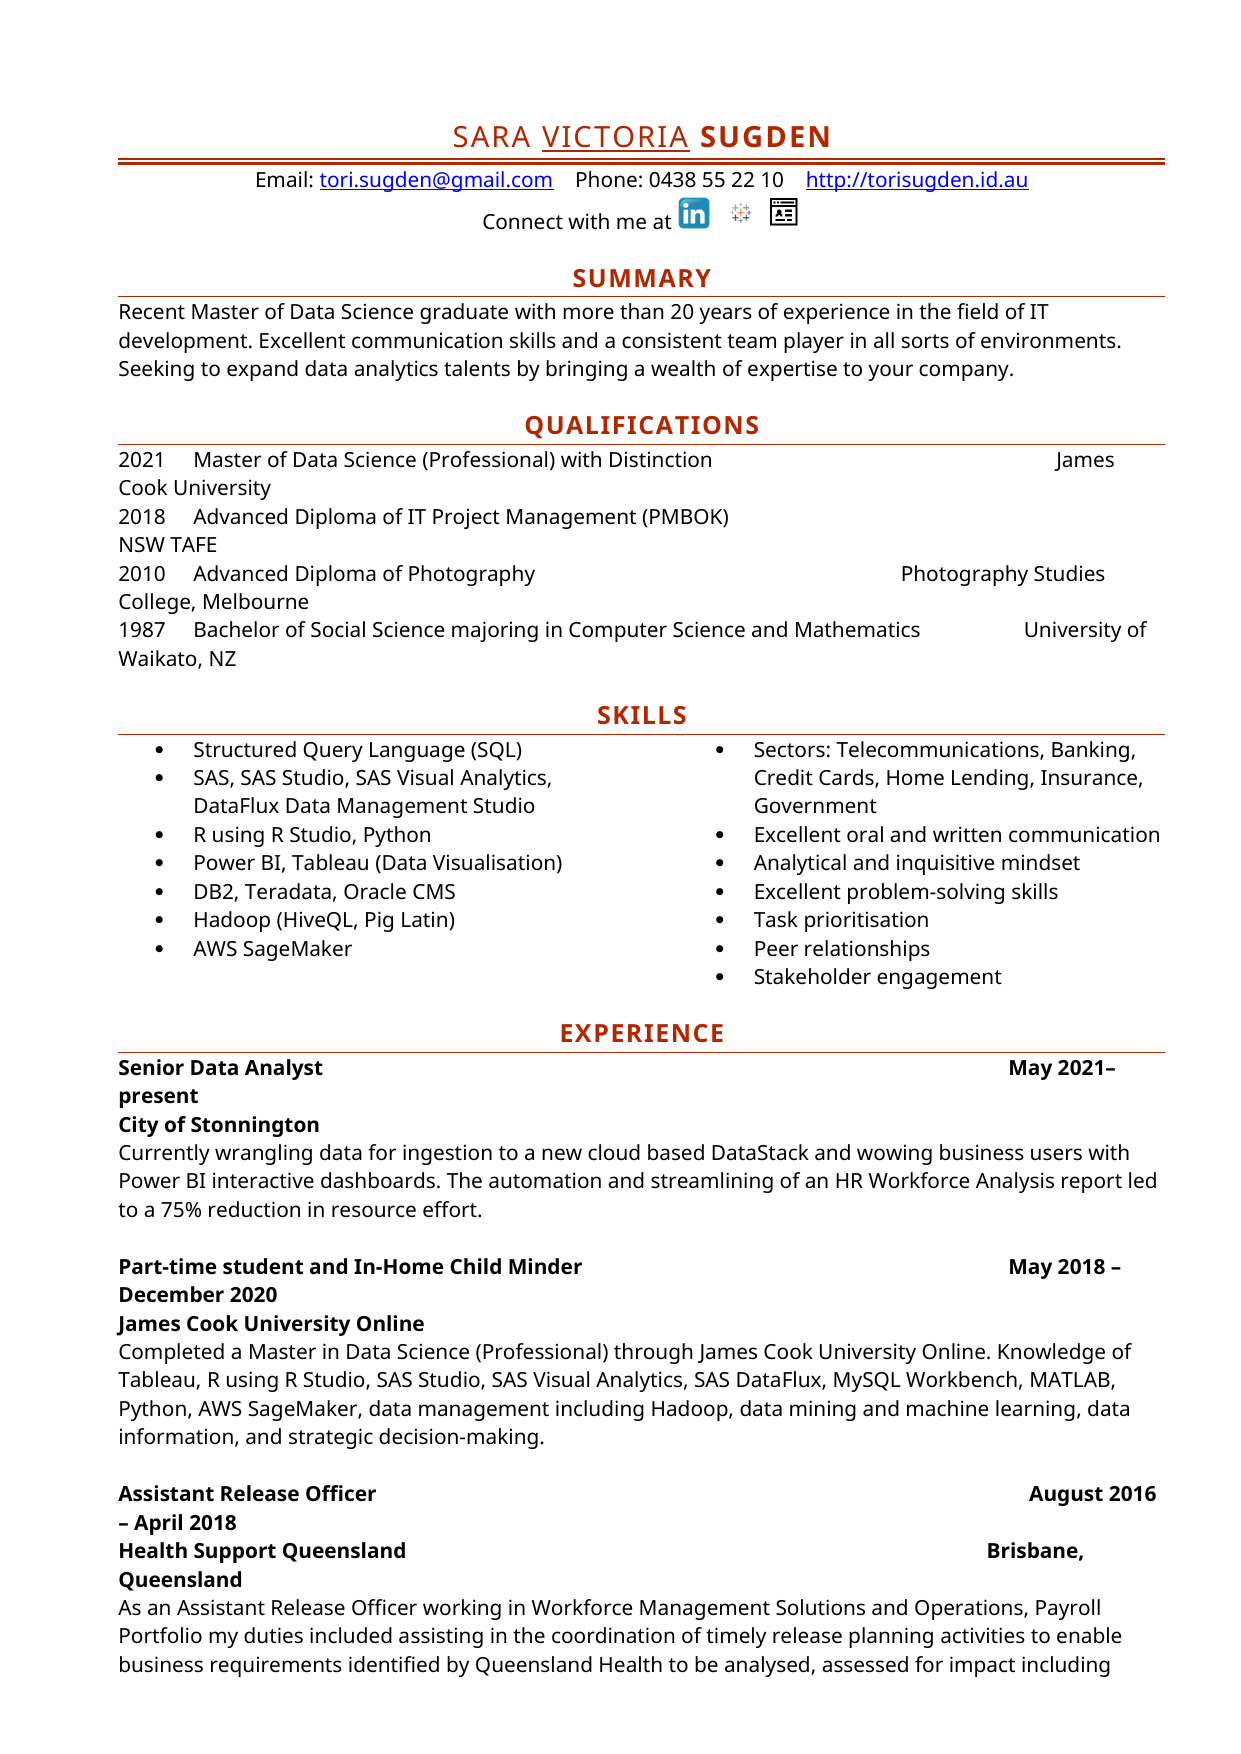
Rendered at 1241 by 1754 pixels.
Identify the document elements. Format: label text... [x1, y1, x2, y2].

text 2021 Master of Data Science (Professional) with Distinction James Cook University [118, 445, 1165, 502]
text Senior Data Analyst May 2021– present [118, 1053, 1165, 1110]
subtitle Qualifications [118, 408, 1165, 444]
list Excellent oral and written communication [716, 820, 1165, 848]
text 1987 Bachelor of Social Science majoring in Computer Science and Mathematics University of Waikato, NZ [118, 616, 1165, 672]
list Task prioritisation [716, 905, 1165, 934]
text James Cook University Online [118, 1309, 1165, 1337]
text Health Support Queensland Brisbane, Queensland [118, 1536, 1165, 1593]
list Sectors: Telecommunications, Banking, Credit Cards, Home Lending, Insurance, Government [716, 735, 1165, 820]
list SAS, SAS Studio, SAS Visual Analytics, DataFlux Data Management Studio [156, 763, 605, 820]
text Connect with me at [118, 193, 1165, 235]
list Excellent problem-solving skills [716, 877, 1165, 905]
subtitle Skills [118, 697, 1165, 734]
text Part-time student and In-Home Child Minder May 2018 – December 2020 [118, 1252, 1165, 1309]
list Analytical and inquisitive mindset [716, 848, 1165, 877]
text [118, 1593, 1165, 1678]
list Power BI, Tableau (Data Visualisation) [156, 848, 605, 877]
list Peer relationships [716, 934, 1165, 962]
text City of Stonnington [118, 1110, 1165, 1138]
list DB2, Teradata, Oracle CMS [156, 877, 605, 905]
text 2010 Advanced Diploma of Photography Photography Studies College, Melbourne [118, 559, 1165, 616]
subtitle Summary [118, 260, 1165, 296]
text Email: tori.sugden@gmail.com Phone: 0438 55 22 10 http://torisugden.id.au [118, 165, 1165, 193]
list R using R Studio, Python [156, 820, 605, 848]
picture [715, 193, 802, 230]
picture [677, 196, 711, 230]
list Structured Query Language (SQL) [156, 735, 605, 763]
list Stakeholder engagement [716, 962, 1165, 991]
text Assistant Release Officer August 2016 – April 2018 [118, 1479, 1165, 1536]
list AWS SageMaker [156, 934, 605, 962]
list Hadoop (HiveQL, Pig Latin) [156, 905, 605, 934]
text 2018 Advanced Diploma of IT Project Management (PMBOK) NSW TAFE [118, 502, 1165, 559]
subtitle Experience [118, 1016, 1165, 1052]
subtitle Sara Victoria SUGDEN [118, 117, 1165, 158]
text Currently wrangling data for ingestion to a new cloud based DataStack and wowing business users with Power BI interactive dashboards. The automation and streamlining of an HR Workforce Analysis report led to a 75% reduction in resource effort. [118, 1138, 1165, 1223]
text Recent Master of Data Science graduate with more than 20 years of experience in the field of IT development. Excellent communication skills and a consistent team player in all sorts of environments. Seeking to expand data analytics talents by bringing a wealth of expertise to your company. [118, 297, 1165, 383]
text Completed a Master in Data Science (Professional) through James Cook University Online. Knowledge of Tableau, R using R Studio, SAS Studio, SAS Visual Analytics, SAS DataFlux, MySQL Workbench, MATLAB, Python, AWS SageMaker, data management including Hadoop, data mining and machine learning, data information, and strategic decision-making. [118, 1337, 1165, 1451]
